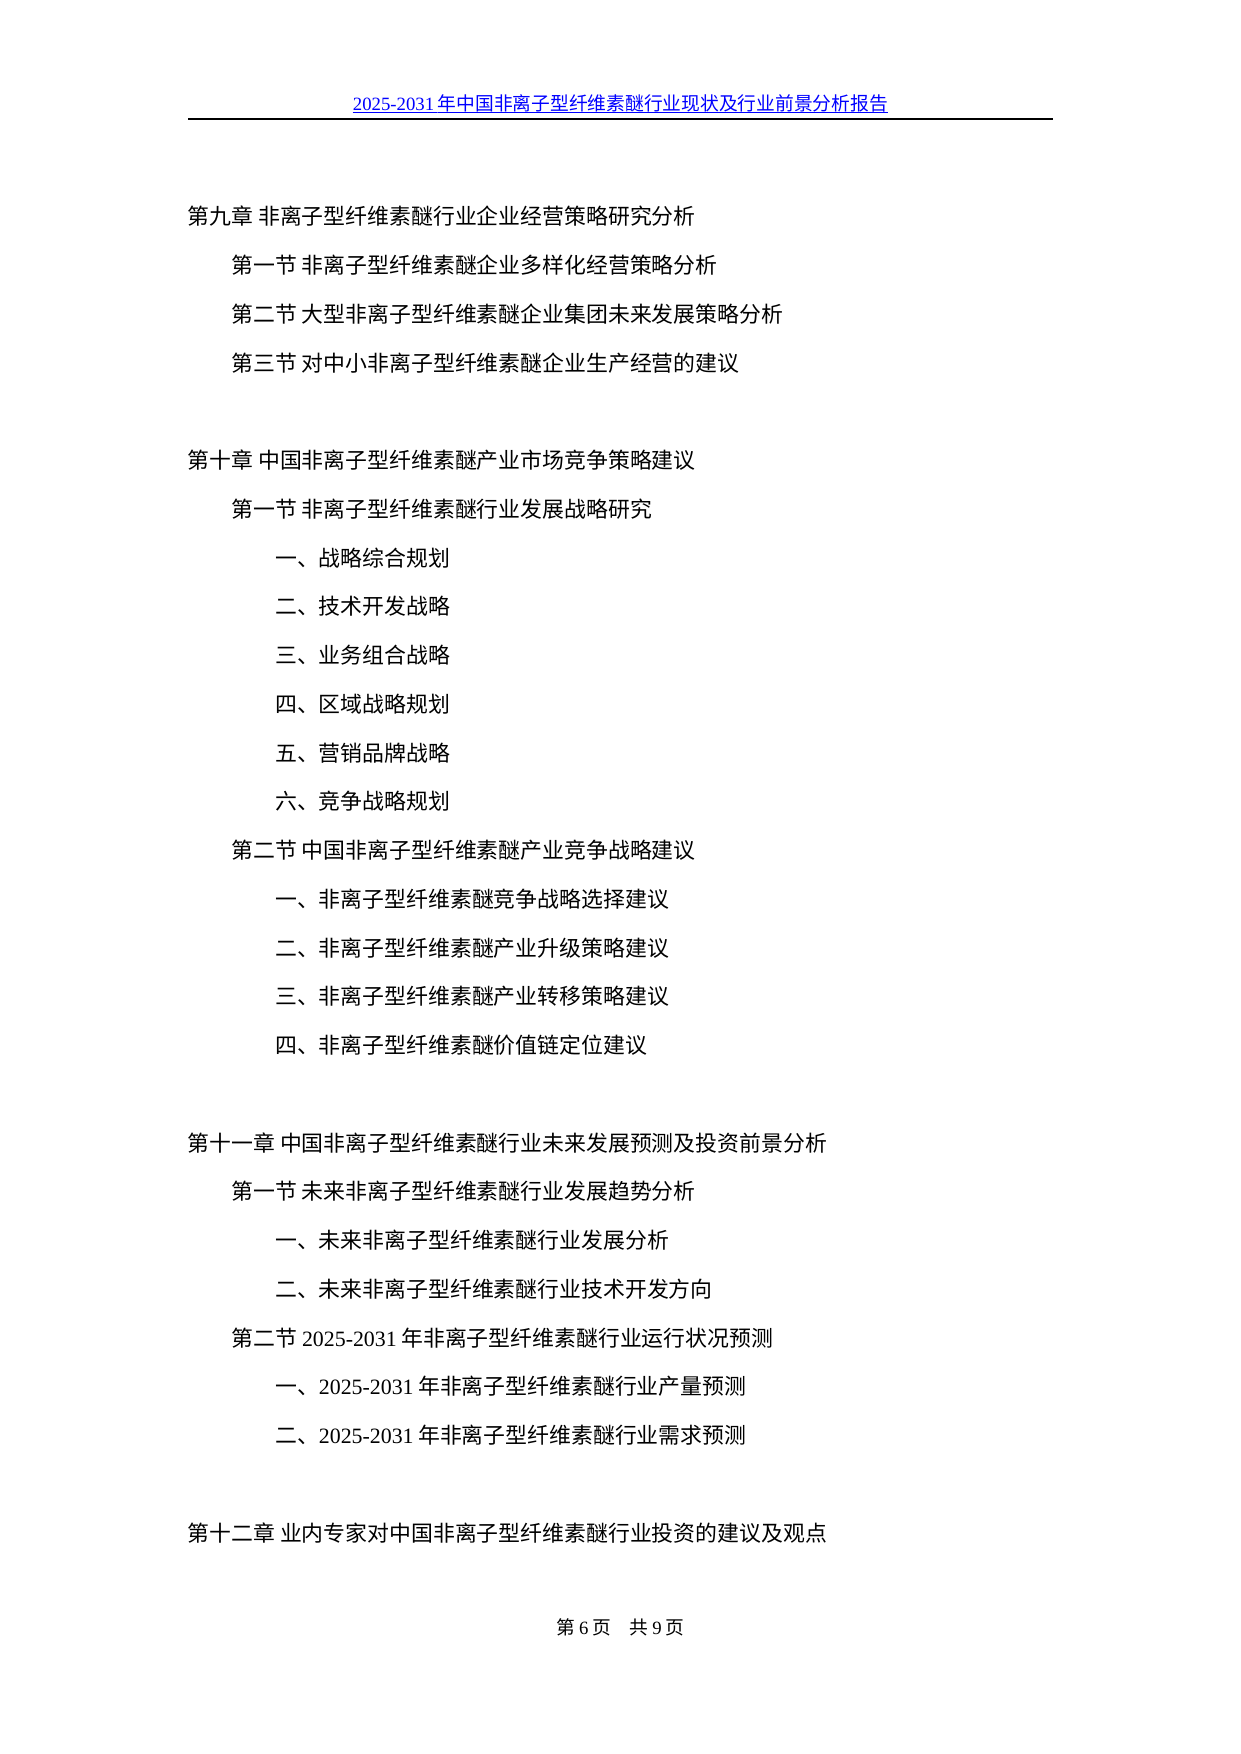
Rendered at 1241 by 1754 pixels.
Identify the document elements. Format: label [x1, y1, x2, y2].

text [187, 150, 1053, 1548]
